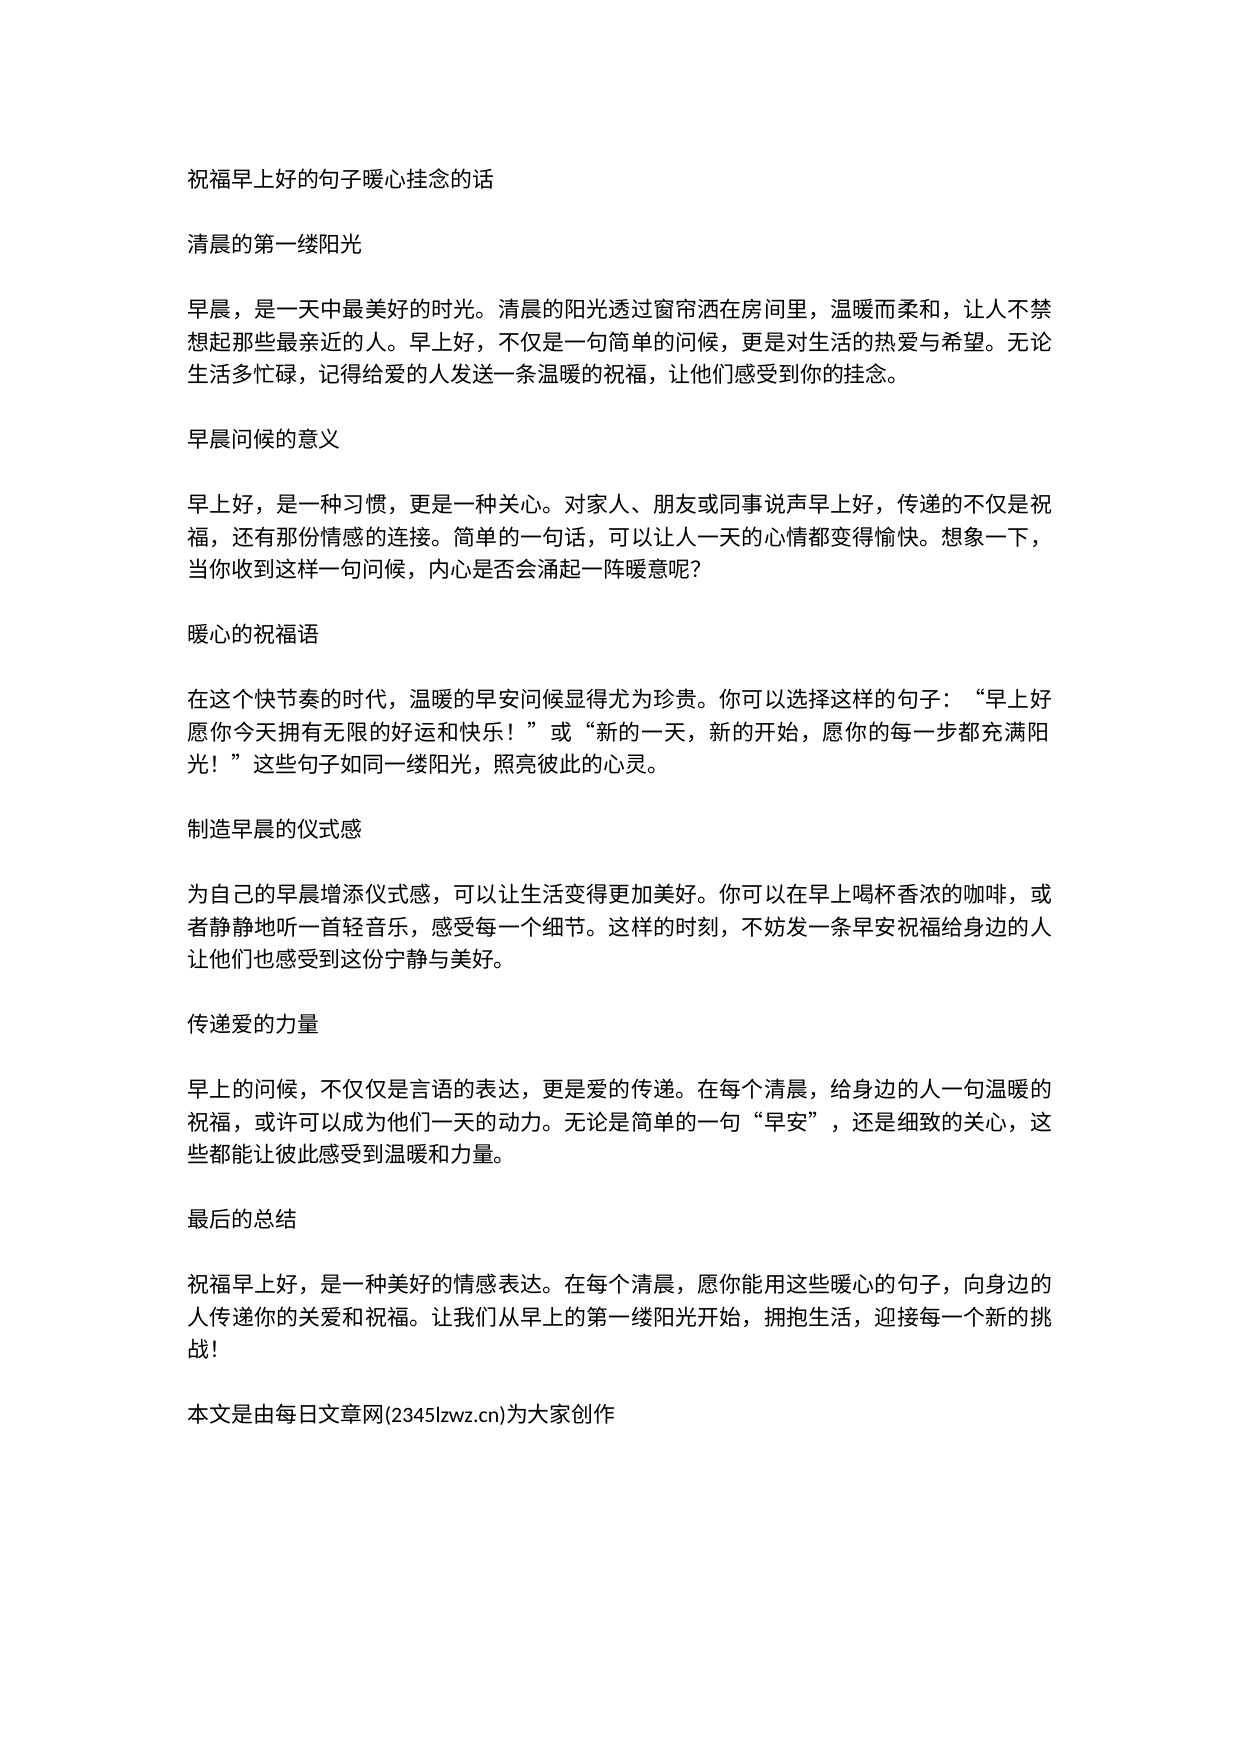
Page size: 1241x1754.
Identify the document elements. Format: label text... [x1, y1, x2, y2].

text 早上好，是一种习惯，更是一种关心。对家人、朋友或同事说声早上好，传递的不仅是祝福，还有那份情感的连接。简单的一句话，可以让人一天的心情都变得愉快。想象一下，当你收到这样一句问候，内心是否会涌起一阵暖意呢？ [187, 487, 1053, 584]
text 早上的问候，不仅仅是言语的表达，更是爱的传递。在每个清晨，给身边的人一句温暖的祝福，或许可以成为他们一天的动力。无论是简单的一句“早安”，还是细致的关心，这些都能让彼此感受到温暖和力量。 [187, 1072, 1053, 1169]
text 祝福早上好，是一种美好的情感表达。在每个清晨，愿你能用这些暖心的句子，向身边的人传递你的关爱和祝福。让我们从早上的第一缕阳光开始，拥抱生活，迎接每一个新的挑战！ [187, 1267, 1053, 1364]
text 清晨的第一缕阳光 [187, 227, 1053, 259]
text 最后的总结 [187, 1202, 1053, 1234]
text 早晨，是一天中最美好的时光。清晨的阳光透过窗帘洒在房间里，温暖而柔和，让人不禁想起那些最亲近的人。早上好，不仅是一句简单的问候，更是对生活的热爱与希望。无论生活多忙碌，记得给爱的人发送一条温暖的祝福，让他们感受到你的挂念。 [187, 292, 1053, 389]
text 制造早晨的仪式感 [187, 812, 1053, 844]
text 在这个快节奏的时代，温暖的早安问候显得尤为珍贵。你可以选择这样的句子：“早上好，愿你今天拥有无限的好运和快乐！”或“新的一天，新的开始，愿你的每一步都充满阳光！”这些句子如同一缕阳光，照亮彼此的心灵。 [187, 682, 1053, 779]
text 暖心的祝福语 [187, 617, 1053, 649]
text 传递爱的力量 [187, 1007, 1053, 1039]
text 早晨问候的意义 [187, 422, 1053, 454]
text 为自己的早晨增添仪式感，可以让生活变得更加美好。你可以在早上喝杯香浓的咖啡，或者静静地听一首轻音乐，感受每一个细节。这样的时刻，不妨发一条早安祝福给身边的人，让他们也感受到这份宁静与美好。 [187, 877, 1053, 974]
text 祝福早上好的句子暖心挂念的话 [187, 162, 1053, 194]
text 本文是由每日文章网(2345lzwz.cn)为大家创作 [187, 1397, 1053, 1429]
